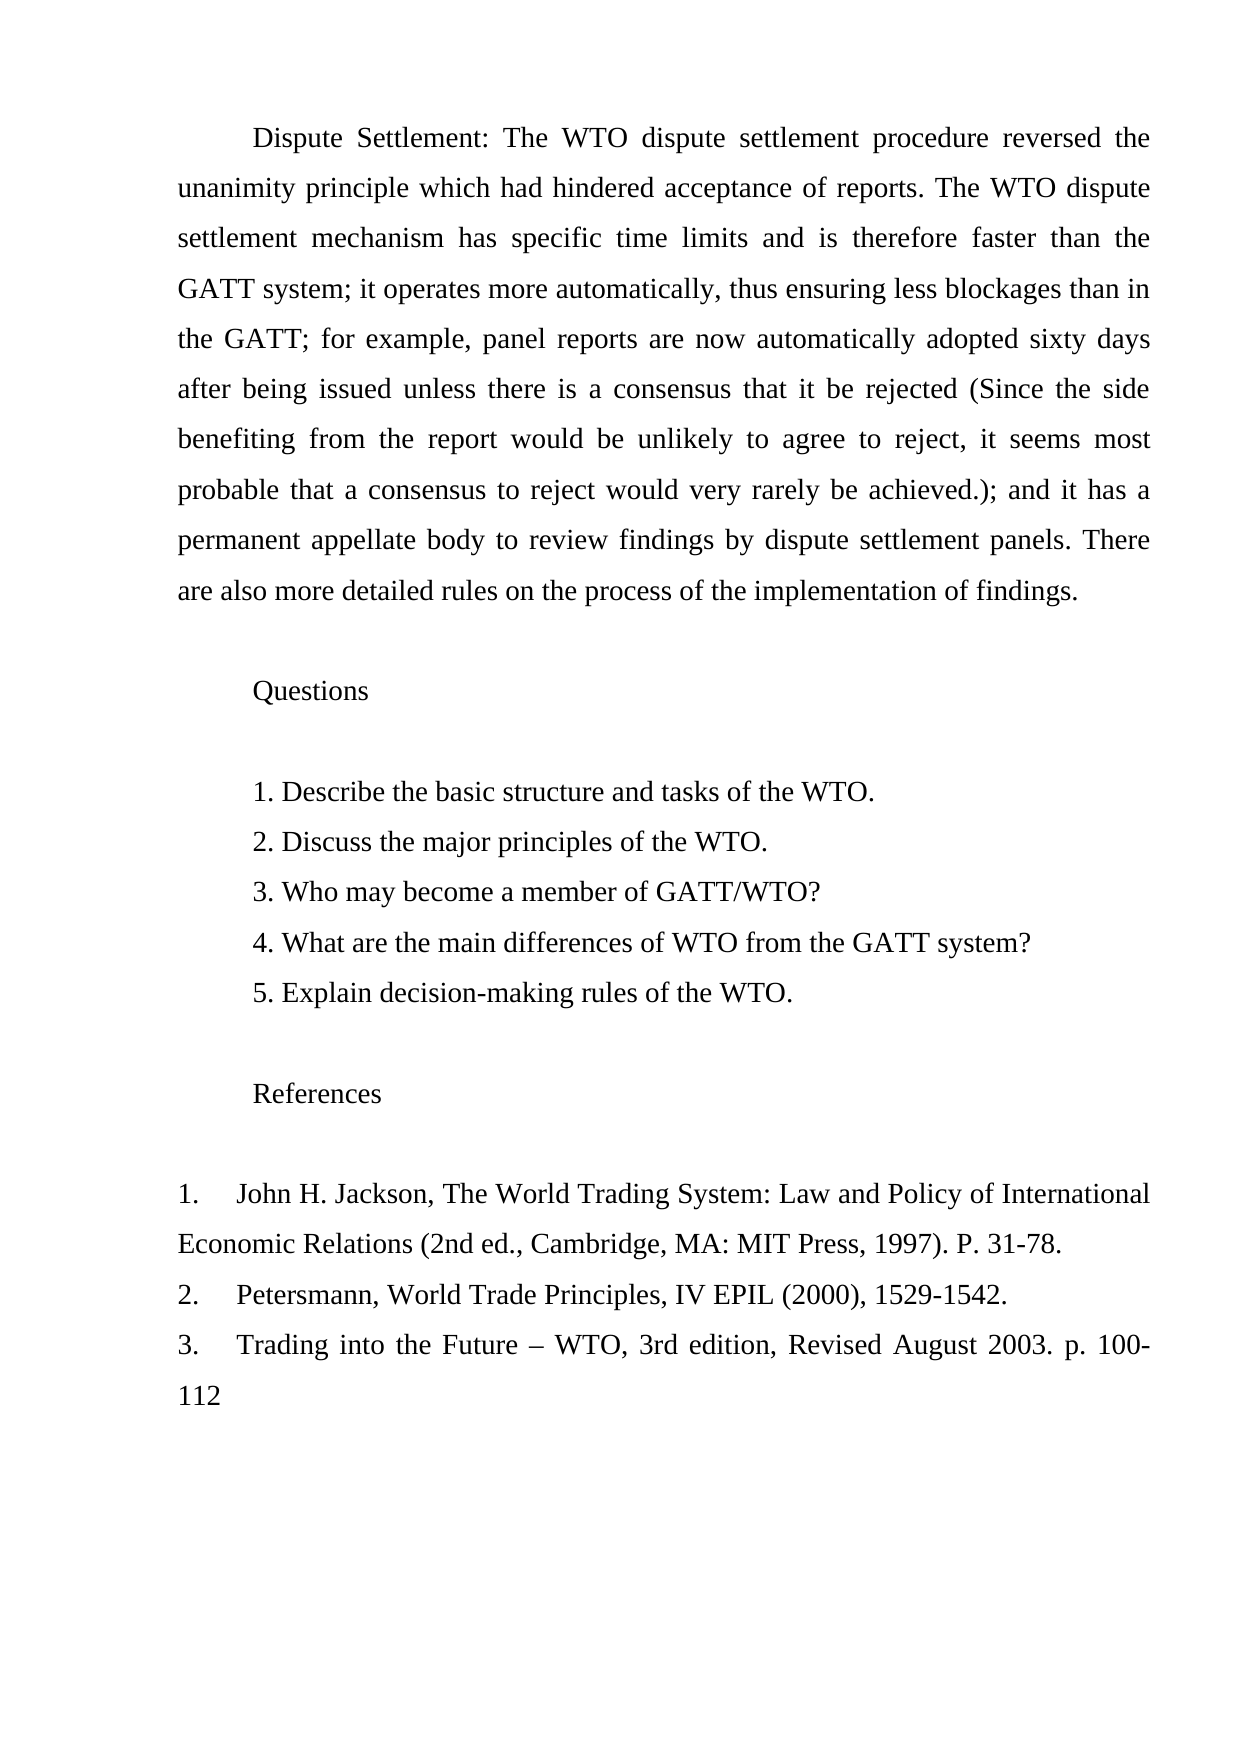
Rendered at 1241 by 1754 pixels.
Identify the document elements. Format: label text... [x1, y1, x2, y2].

text Dispute Settlement: The WTO dispute settlement procedure reversed the unanimity principle which had hindered acceptance of reports. The WTO dispute settlement mechanism has specific time limits and is therefore faster than the GATT system; it operates more automatically, thus ensuring less blockages than in the GATT; for example, panel reports are now automatically adopted sixty days after being issued unless there is a consensus that it be rejected (Since the side benefiting from the report would be unlikely to agree to reject, it seems most probable that a consensus to reject would very rarely be achieved.); and it has a permanent appellate body to review findings by dispute settlement panels. There are also more detailed rules on the process of the implementation of findings. [177, 120, 1152, 606]
text 2. Discuss the major principles of the WTO. [177, 824, 1152, 858]
list Petersmann, World Trade Principles, IV EPIL (2000), 1529-1542. [177, 1277, 1152, 1311]
text 5. Explain decision-making rules of the WTO. [177, 975, 1152, 1009]
text 3. Who may become a member of GATT/WTO? [177, 874, 1152, 908]
subtitle References [177, 1076, 1152, 1109]
text 4. What are the main differences of WTO from the GATT system? [177, 925, 1152, 958]
subtitle Questions [177, 673, 1152, 707]
list Trading into the Future – WTO, 3rd edition, Revised August 2003. p. 100-112 [177, 1327, 1152, 1411]
text 1. Describe the basic structure and tasks of the WTO. [177, 774, 1152, 807]
list John H. Jackson, The World Trading System: Law and Policy of International Economic Relations (2nd ed., Cambridge, MA: MIT Press, 1997). P. 31-78. [177, 1176, 1152, 1260]
